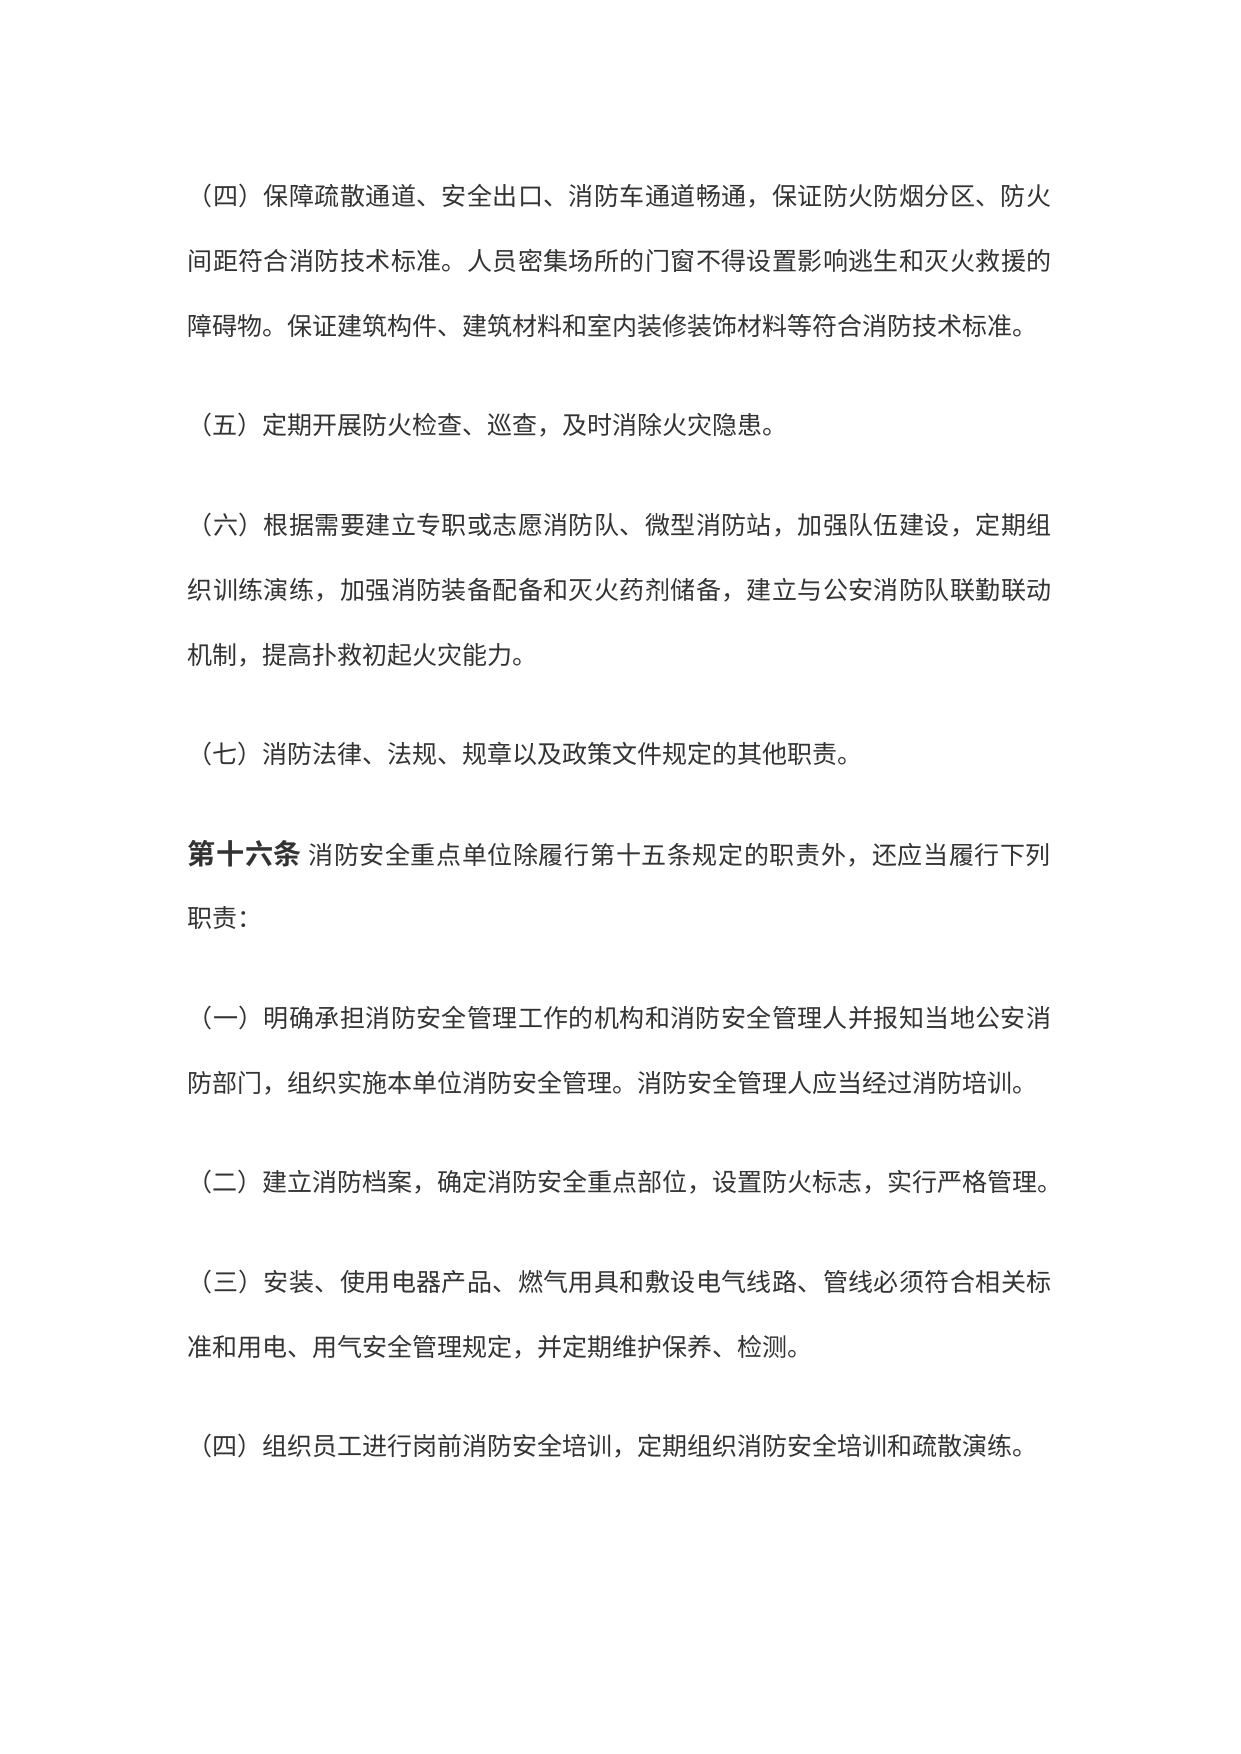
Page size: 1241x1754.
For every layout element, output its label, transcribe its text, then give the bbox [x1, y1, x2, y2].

text （六）根据需要建立专职或志愿消防队、微型消防站，加强队伍建设，定期组织训练演练，加强消防装备配备和灭火药剂储备，建立与公安消防队联勤联动机制，提高扑救初起火灾能力。 [187, 491, 1053, 686]
text （五）定期开展防火检查、巡查，及时消除火灾隐患。 [187, 391, 1053, 456]
text （一）明确承担消防安全管理工作的机构和消防安全管理人并报知当地公安消防部门，组织实施本单位消防安全管理。消防安全管理人应当经过消防培训。 [187, 984, 1053, 1114]
text （四）组织员工进行岗前消防安全培训，定期组织消防安全培训和疏散演练。 [187, 1412, 1053, 1477]
text （七）消防法律、法规、规章以及政策文件规定的其他职责。 [187, 720, 1053, 785]
text 第十六条 消防安全重点单位除履行第十五条规定的职责外，还应当履行下列职责： [187, 819, 1053, 949]
text （三）安装、使用电器产品、燃气用具和敷设电气线路、管线必须符合相关标准和用电、用气安全管理规定，并定期维护保养、检测。 [187, 1248, 1053, 1378]
text （四）保障疏散通道、安全出口、消防车通道畅通，保证防火防烟分区、防火间距符合消防技术标准。人员密集场所的门窗不得设置影响逃生和灭火救援的障碍物。保证建筑构件、建筑材料和室内装修装饰材料等符合消防技术标准。 [187, 162, 1053, 357]
text （二）建立消防档案，确定消防安全重点部位，设置防火标志，实行严格管理。 [187, 1148, 1053, 1213]
